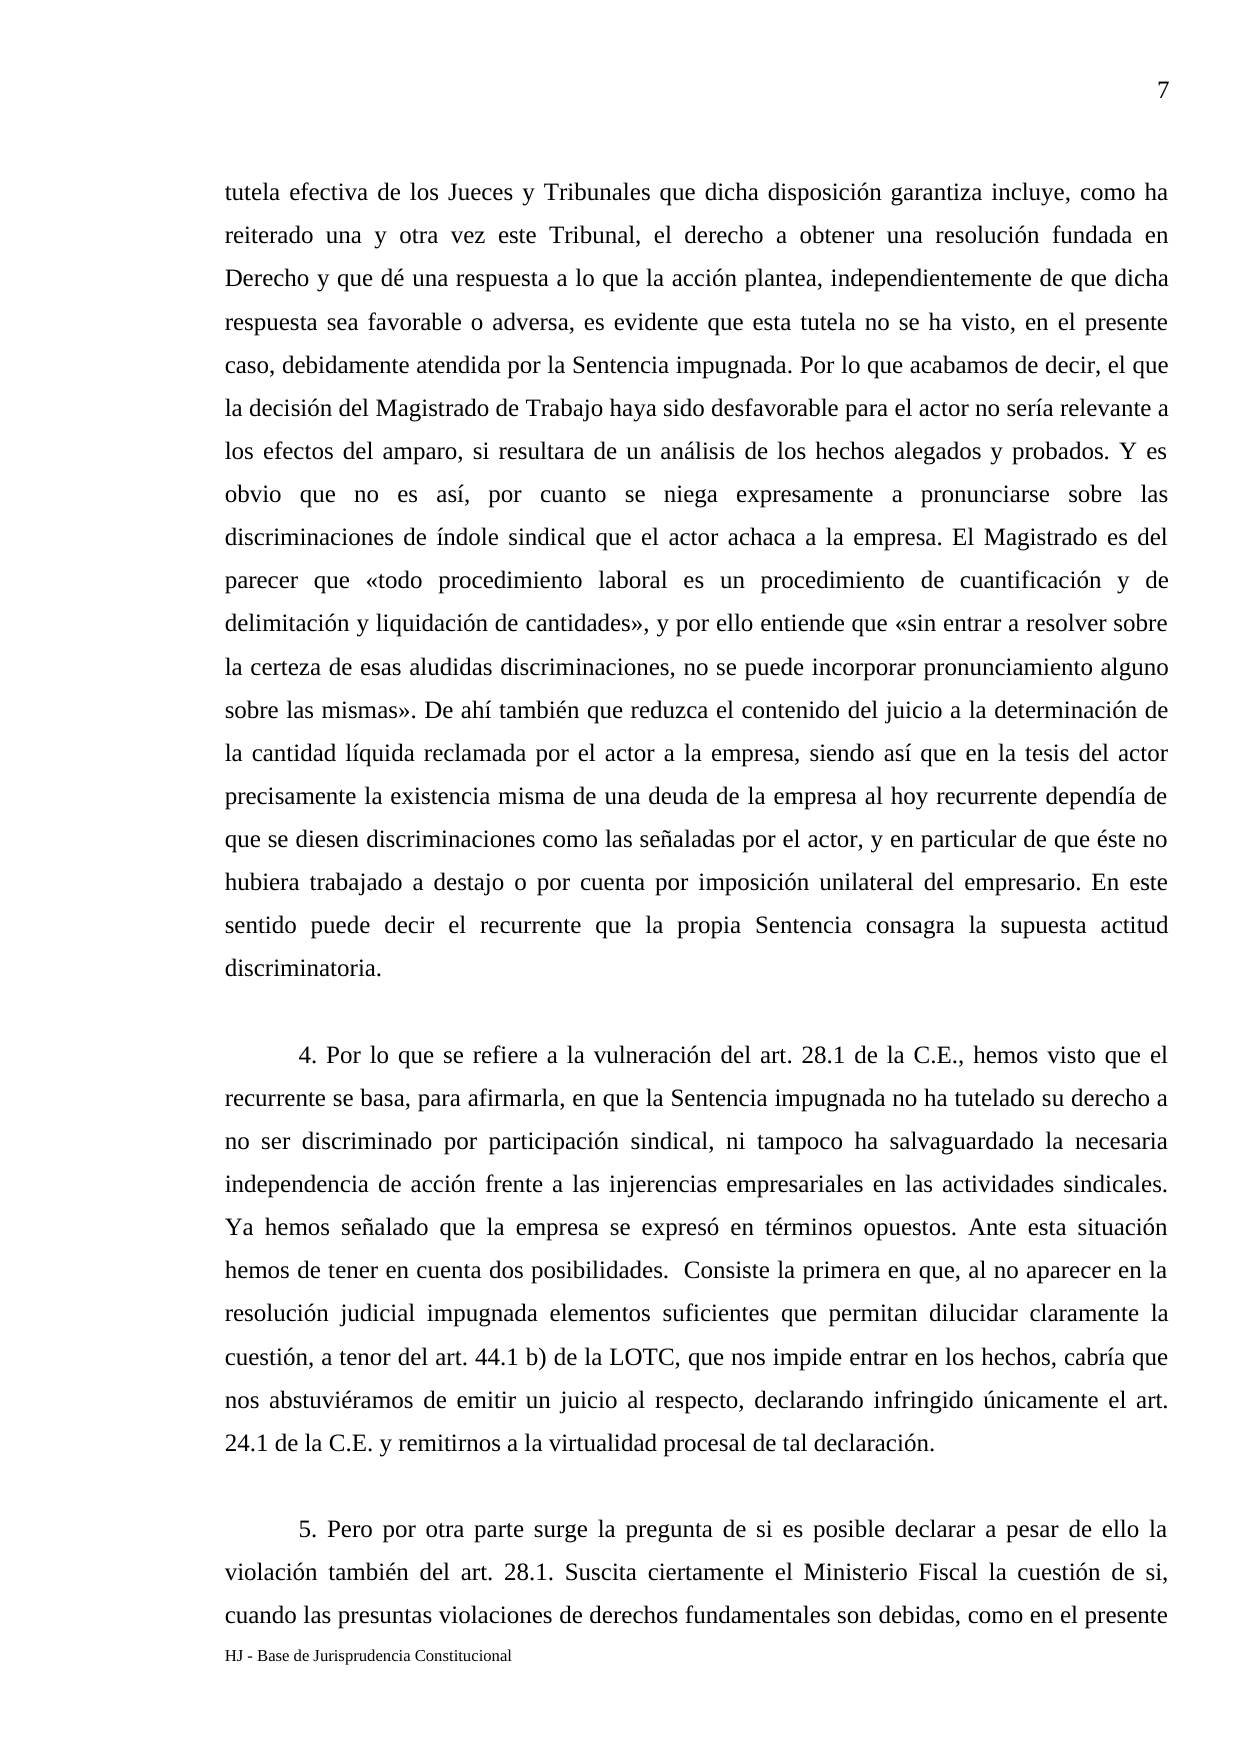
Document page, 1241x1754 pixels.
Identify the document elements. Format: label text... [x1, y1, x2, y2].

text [224, 177, 1169, 982]
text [224, 1514, 1169, 1629]
text 4. Por lo que se refiere a la vulneración del art. 28.1 de la C.E., hemos visto que el recurrente se basa, para afirmarla, en que la Sentencia impugnada no ha tutelado su derecho a no ser discriminado por participación sindical, ni tampoco ha salvaguardado la necesaria independencia de acción frente a las injerencias empresariales en las actividades sindicales. Ya hemos señalado que la empresa se expresó en términos opuestos. Ante esta situación hemos de tener en cuenta dos posibilidades. Consiste la primera en que, al no aparecer en la resolución judicial impugnada elementos suficientes que permitan dilucidar claramente la cuestión, a tenor del art. 44.1 b) de la LOTC, que nos impide entrar en los hechos, cabría que nos abstuviéramos de emitir un juicio al respecto, declarando infringido únicamente el art. 24.1 de la C.E. y remitirnos a la virtualidad procesal de tal declaración. [224, 1040, 1169, 1457]
